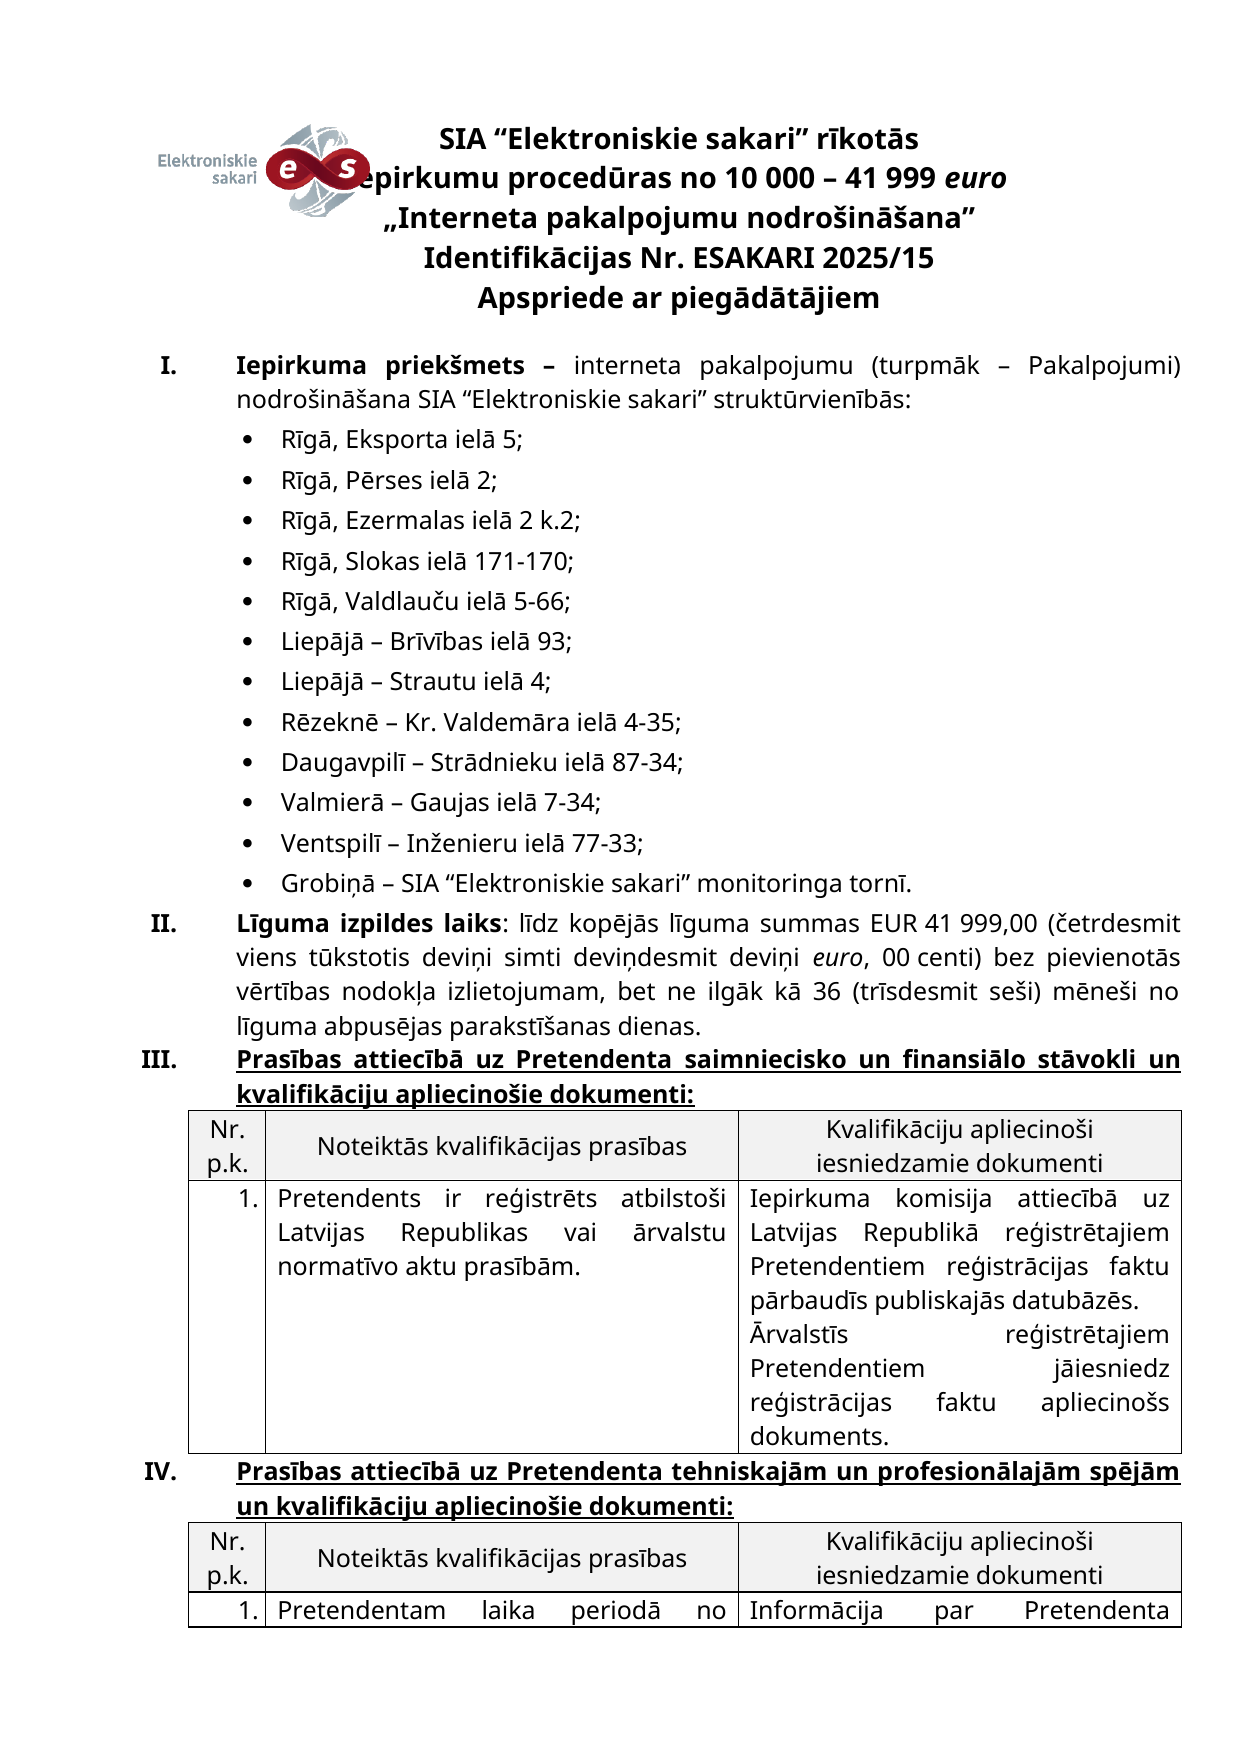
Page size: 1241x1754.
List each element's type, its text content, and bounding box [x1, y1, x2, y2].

table_header Noteiktās kvalifikācijas prasības [266, 1523, 738, 1591]
table_header Kvalifikāciju apliecinoši iesniedzamie dokumenti [739, 1111, 1181, 1179]
list Valmierā – Gaujas ielā 7-34; [243, 785, 1181, 819]
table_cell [739, 1593, 1181, 1626]
list Liepājā – Strautu ielā 4; [243, 664, 1181, 698]
list Ventspilī – Inženieru ielā 77-33; [243, 825, 1181, 859]
list Daugavpilī – Strādnieku ielā 87-34; [243, 745, 1181, 779]
list Rēzeknē – Kr. Valdemāra ielā 4-35; [243, 704, 1181, 738]
text Identifikācijas Nr. ESAKARI 2025/15 [177, 237, 1181, 277]
text Apspriede ar piegādātājiem [177, 277, 1181, 317]
picture [150, 117, 378, 224]
table_header Kvalifikāciju apliecinoši iesniedzamie dokumenti [739, 1523, 1181, 1591]
list Rīgā, Ezermalas ielā 2 k.2; [243, 503, 1181, 537]
list Rīgā, Valdlauču ielā 5-66; [243, 583, 1181, 617]
list Rīgā, Slokas ielā 171-170; [243, 543, 1181, 577]
text „Interneta pakalpojumu nodrošināšana” [177, 197, 1181, 237]
list Iepirkuma priekšmets – interneta pakalpojumu (turpmāk – Pakalpojumi) nodrošināšana SIA “Elektroniskie sakari” struktūrvienībās: [177, 348, 1181, 416]
list Prasības attiecībā uz Pretendenta tehniskajām un profesionālajām spējām un kvalifikāciju apliecinošie dokumenti: [177, 1454, 1181, 1522]
list Prasības attiecībā uz Pretendenta saimniecisko un finansiālo stāvokli un kvalifikāciju apliecinošie dokumenti: [177, 1042, 1181, 1110]
table_header Noteiktās kvalifikācijas prasības [266, 1111, 738, 1179]
table_cell Pretendents ir reģistrēts atbilstoši Latvijas Republikas vai ārvalstu normatīvo aktu prasībām. [266, 1181, 738, 1453]
list Rīgā, Eksporta ielā 5; [243, 422, 1181, 456]
table_header Nr. p.k. [189, 1523, 265, 1591]
text iepirkumu procedūras no 10 000 – 41 999 euro [378, 158, 1181, 197]
list Rīgā, Pērses ielā 2; [243, 462, 1181, 497]
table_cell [266, 1593, 738, 1626]
list Līguma izpildes laiks: līdz kopējās līguma summas EUR 41 999,00 (četrdesmit viens tūkstotis deviņi simti deviņdesmit deviņi euro, 00 centi) bez pievienotās vērtības nodokļa izlietojumam, bet ne ilgāk kā 36 (trīsdesmit seši) mēneši no līguma abpusējas parakstīšanas dienas. [177, 906, 1181, 1042]
text SIA “Elektroniskie sakari” rīkotās [378, 118, 1181, 158]
list Liepājā – Brīvības ielā 93; [243, 624, 1181, 658]
table_header Nr. p.k. [189, 1111, 265, 1179]
table_cell Iepirkuma komisija attiecībā uz Latvijas Republikā reģistrētajiem Pretendentiem reģistrācijas faktu pārbaudīs publiskajās datubāzēs. Ārvalstīs reģistrētajiem Pretendentiem jāiesniedz reģistrācijas faktu apliecinošs dokuments. [739, 1181, 1181, 1453]
list Grobiņā – SIA “Elektroniskie sakari” monitoringa tornī. [243, 866, 1181, 900]
table_cell [189, 1593, 265, 1626]
table_cell [189, 1181, 265, 1453]
